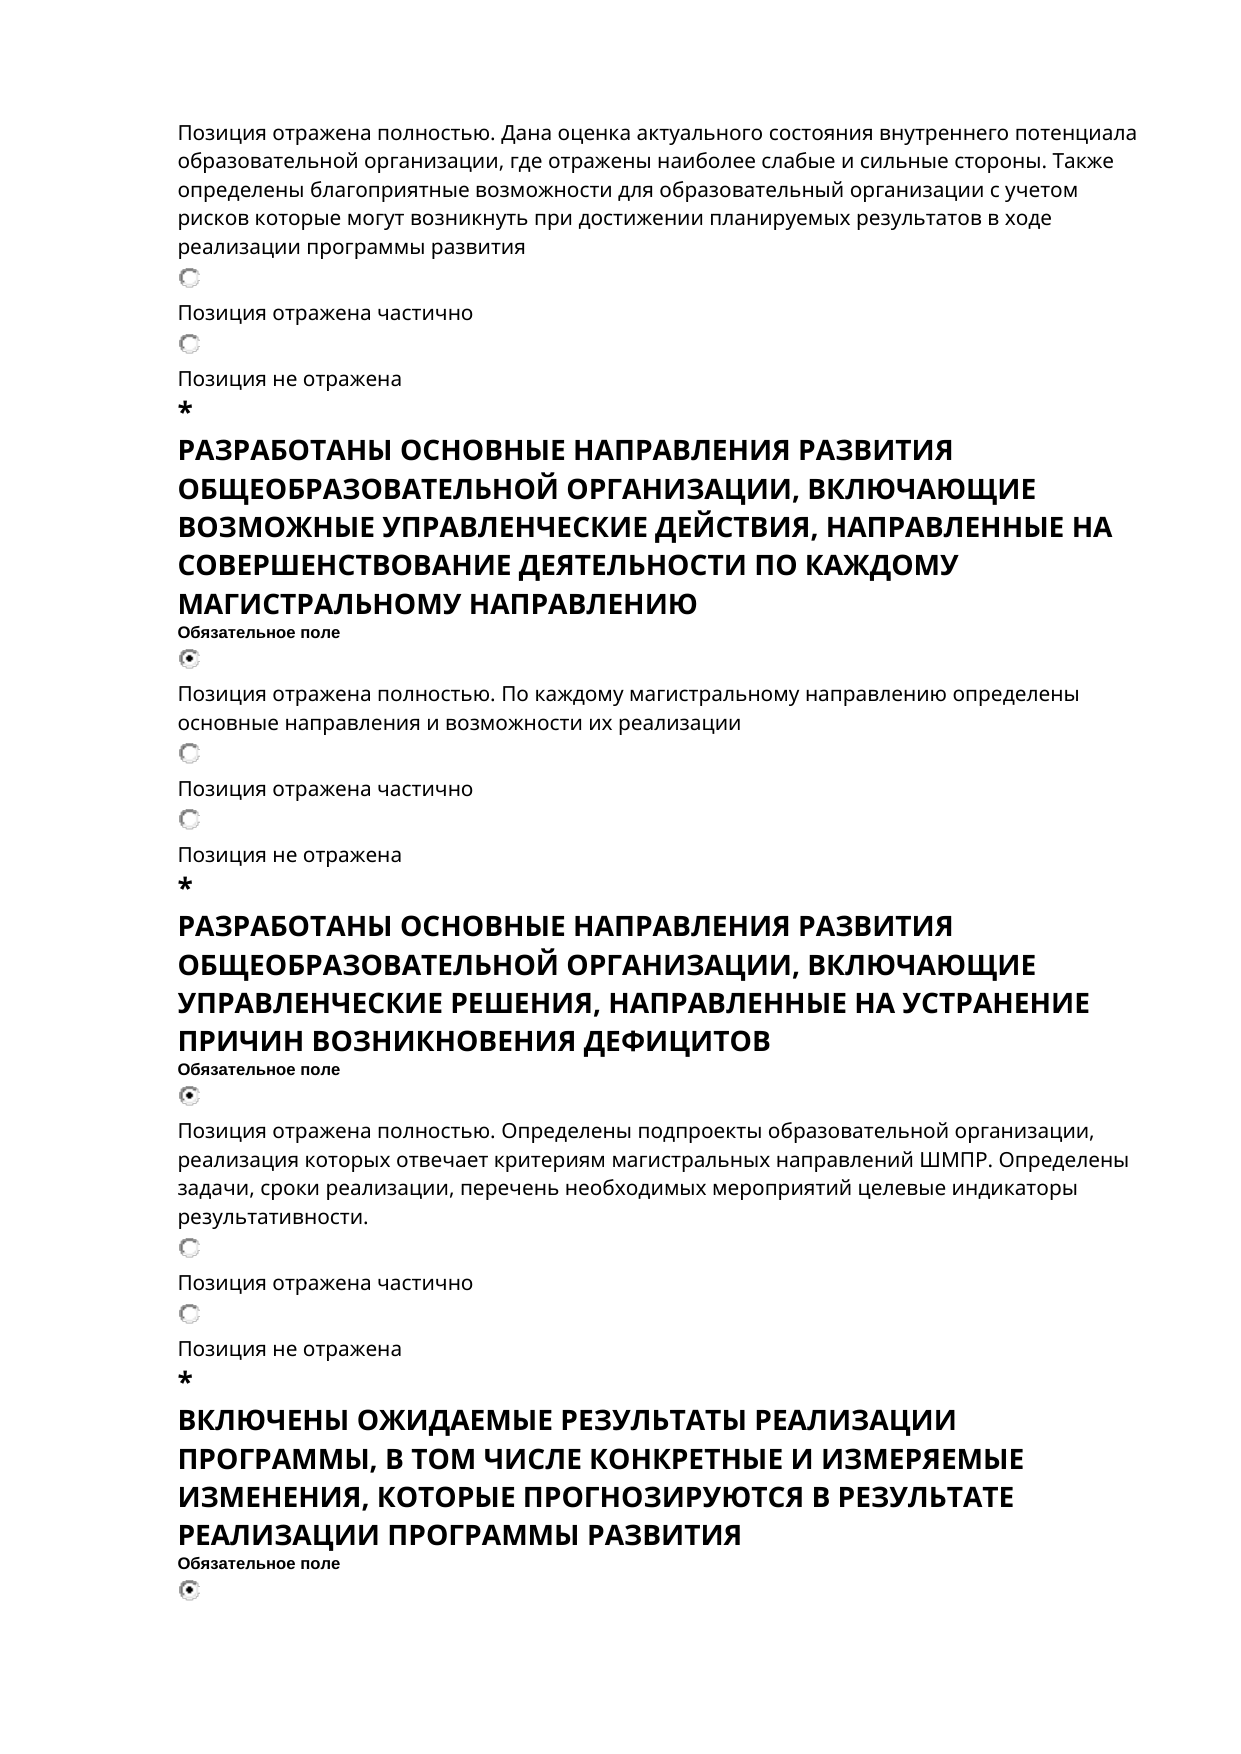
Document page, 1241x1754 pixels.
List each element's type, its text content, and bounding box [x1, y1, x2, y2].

text * [177, 1362, 1152, 1401]
text Позиция отражена частично [177, 774, 1152, 802]
text * [177, 392, 1152, 431]
text Позиция отражена полностью. Дана оценка актуального состояния внутреннего потенциала образовательной организации, где отражены наиболее слабые и сильные стороны. Также определены благоприятные возможности для образовательный организации с учетом рисков которые могут возникнуть при достижении планируемых результатов в ходе реализации программы развития [177, 118, 1152, 260]
text Обязательное поле [177, 622, 1152, 642]
text Позиция не отражена [177, 840, 1152, 868]
text * [177, 868, 1152, 906]
text Позиция отражена частично [177, 1268, 1152, 1296]
text РАЗРАБОТАНЫ ОСНОВНЫЕ НАПРАВЛЕНИЯ РАЗВИТИЯ ОБЩЕОБРАЗОВАТЕЛЬНОЙ ОРГАНИЗАЦИИ, ВКЛЮЧАЮЩИЕ ВОЗМОЖНЫЕ УПРАВЛЕНЧЕСКИЕ ДЕЙСТВИЯ, НАПРАВЛЕННЫЕ НА СОВЕРШЕНСТВОВАНИЕ ДЕЯТЕЛЬНОСТИ ПО КАЖДОМУ МАГИСТРАЛЬНОМУ НАПРАВЛЕНИЮ [177, 431, 1152, 622]
text Позиция отражена полностью. Определены подпроекты образовательной организации, реализация которых отвечает критериям магистральных направлений ШМПР. Определены задачи, сроки реализации, перечень необходимых мероприятий целевые индикаторы результативности. [177, 1117, 1152, 1230]
text ВКЛЮЧЕНЫ ОЖИДАЕМЫЕ РЕЗУЛЬТАТЫ РЕАЛИЗАЦИИ ПРОГРАММЫ, В ТОМ ЧИСЛЕ КОНКРЕТНЫЕ И ИЗМЕРЯЕМЫЕ ИЗМЕНЕНИЯ, КОТОРЫЕ ПРОГНОЗИРУЮТСЯ В РЕЗУЛЬТАТЕ РЕАЛИЗАЦИИ ПРОГРАММЫ РАЗВИТИЯ [177, 1401, 1152, 1554]
text Обязательное поле [177, 1554, 1152, 1573]
text Позиция не отражена [177, 364, 1152, 392]
text Позиция отражена частично [177, 298, 1152, 326]
text Обязательное поле [177, 1060, 1152, 1079]
text РАЗРАБОТАНЫ ОСНОВНЫЕ НАПРАВЛЕНИЯ РАЗВИТИЯ ОБЩЕОБРАЗОВАТЕЛЬНОЙ ОРГАНИЗАЦИИ, ВКЛЮЧАЮЩИЕ УПРАВЛЕНЧЕСКИЕ РЕШЕНИЯ, НАПРАВЛЕННЫЕ НА УСТРАНЕНИЕ ПРИЧИН ВОЗНИКНОВЕНИЯ ДЕФИЦИТОВ [177, 906, 1152, 1060]
text Позиция не отражена [177, 1334, 1152, 1362]
text Позиция отражена полностью. По каждому магистральному направлению определены основные направления и возможности их реализации [177, 679, 1152, 736]
